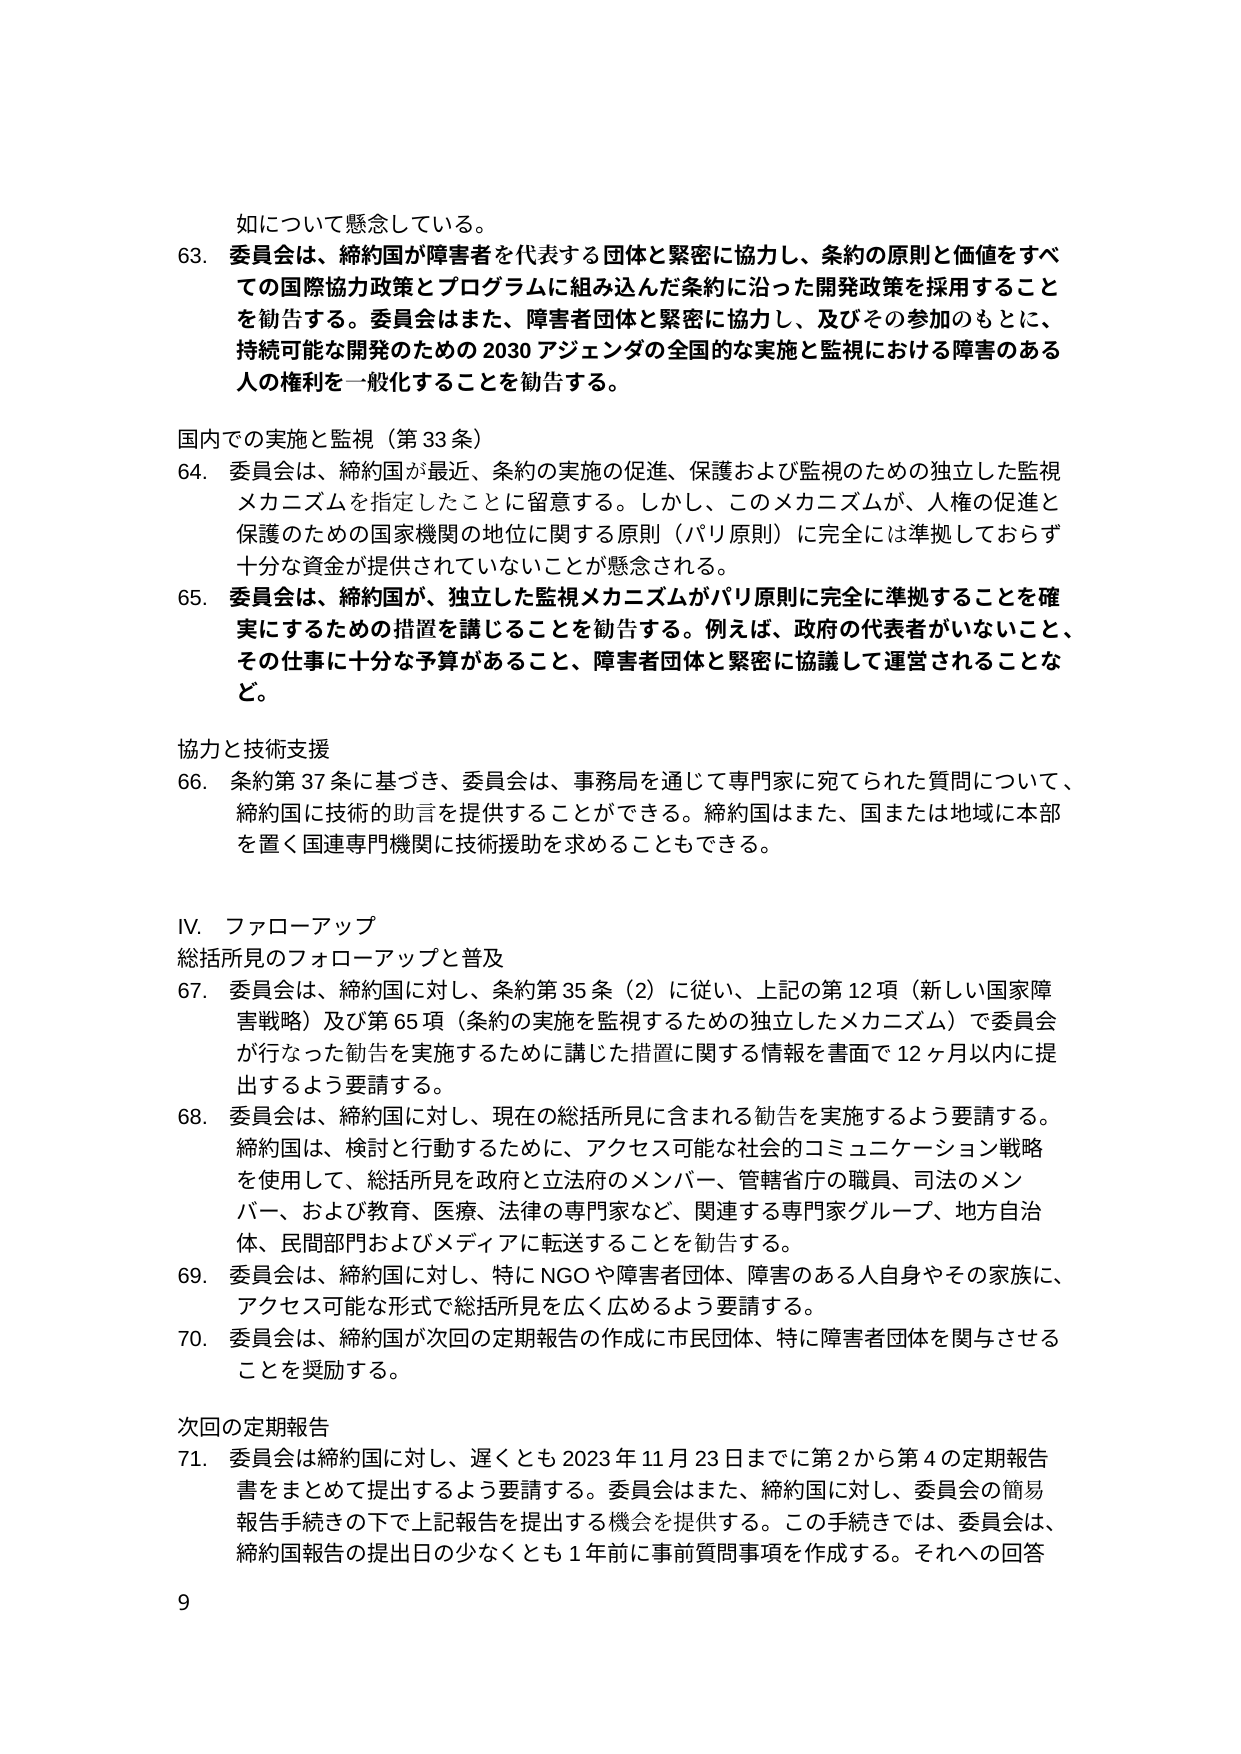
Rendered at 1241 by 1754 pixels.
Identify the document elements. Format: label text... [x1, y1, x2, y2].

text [177, 207, 1063, 238]
text 65. 委員会は、締約国が、独立した監視メカニズムがパリ原則に完全に準拠することを確実にするための措置を講じることを勧告する。例えば、政府の代表者がいないこと、その仕事に十分な予算があること、障害者団体と緊密に協議して運営されることなど。 [177, 580, 1063, 707]
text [177, 1441, 1063, 1568]
text 69. 委員会は、締約国に対し、特にNGOや障害者団体、障害のある人自身やその家族に、アクセス可能な形式で総括所見を広く広めるよう要請する。 [177, 1258, 1063, 1321]
text IV. ファローアップ [177, 909, 1063, 941]
text 総括所見のフォローアップと普及 [177, 941, 1063, 973]
text 66. 条約第37条に基づき、委員会は、事務局を通じて専門家に宛てられた質問について、締約国に技術的助言を提供することができる。締約国はまた、国または地域に本部を置く国連専門機関に技術援助を求めることもできる。 [177, 764, 1063, 859]
text 67. 委員会は、締約国に対し、条約第35条（2）に従い、上記の第12項（新しい国家障害戦略）及び第65項（条約の実施を監視するための独立したメカニズム）で委員会が行なった勧告を実施するために講じた措置に関する情報を書面で12ヶ月以内に提出するよう要請する。 [177, 973, 1063, 1099]
text 協力と技術支援 [177, 732, 1063, 764]
text 70. 委員会は、締約国が次回の定期報告の作成に市民団体、特に障害者団体を関与させることを奨励する。 [177, 1321, 1063, 1384]
text 68. 委員会は、締約国に対し、現在の総括所見に含まれる勧告を実施するよう要請する。締約国は、検討と行動するために、アクセス可能な社会的コミュニケーション戦略を使用して、総括所見を政府と立法府のメンバー、管轄省庁の職員、司法のメンバー、および教育、医療、法律の専門家など、関連する専門家グループ、地方自治体、民間部門およびメディアに転送することを勧告する。 [177, 1099, 1063, 1258]
text 次回の定期報告 [177, 1409, 1063, 1441]
text 国内での実施と監視（第33条） [177, 422, 1063, 454]
text 64. 委員会は、締約国が最近、条約の実施の促進、保護および監視のための独立した監視メカニズムを指定したことに留意する。しかし、このメカニズムが、人権の促進と保護のための国家機関の地位に関する原則（パリ原則）に完全には準拠しておらず、十分な資金が提供されていないことが懸念される。 [177, 454, 1063, 580]
text 63. 委員会は、締約国が障害者を代表する団体と緊密に協力し、条約の原則と価値をすべての国際協力政策とプログラムに組み込んだ条約に沿った開発政策を採用することを勧告する。委員会はまた、障害者団体と緊密に協力し、及びその参加のもとに、持続可能な開発のための2030アジェンダの全国的な実施と監視における障害のある人の権利を一般化することを勧告する。 [177, 238, 1063, 397]
